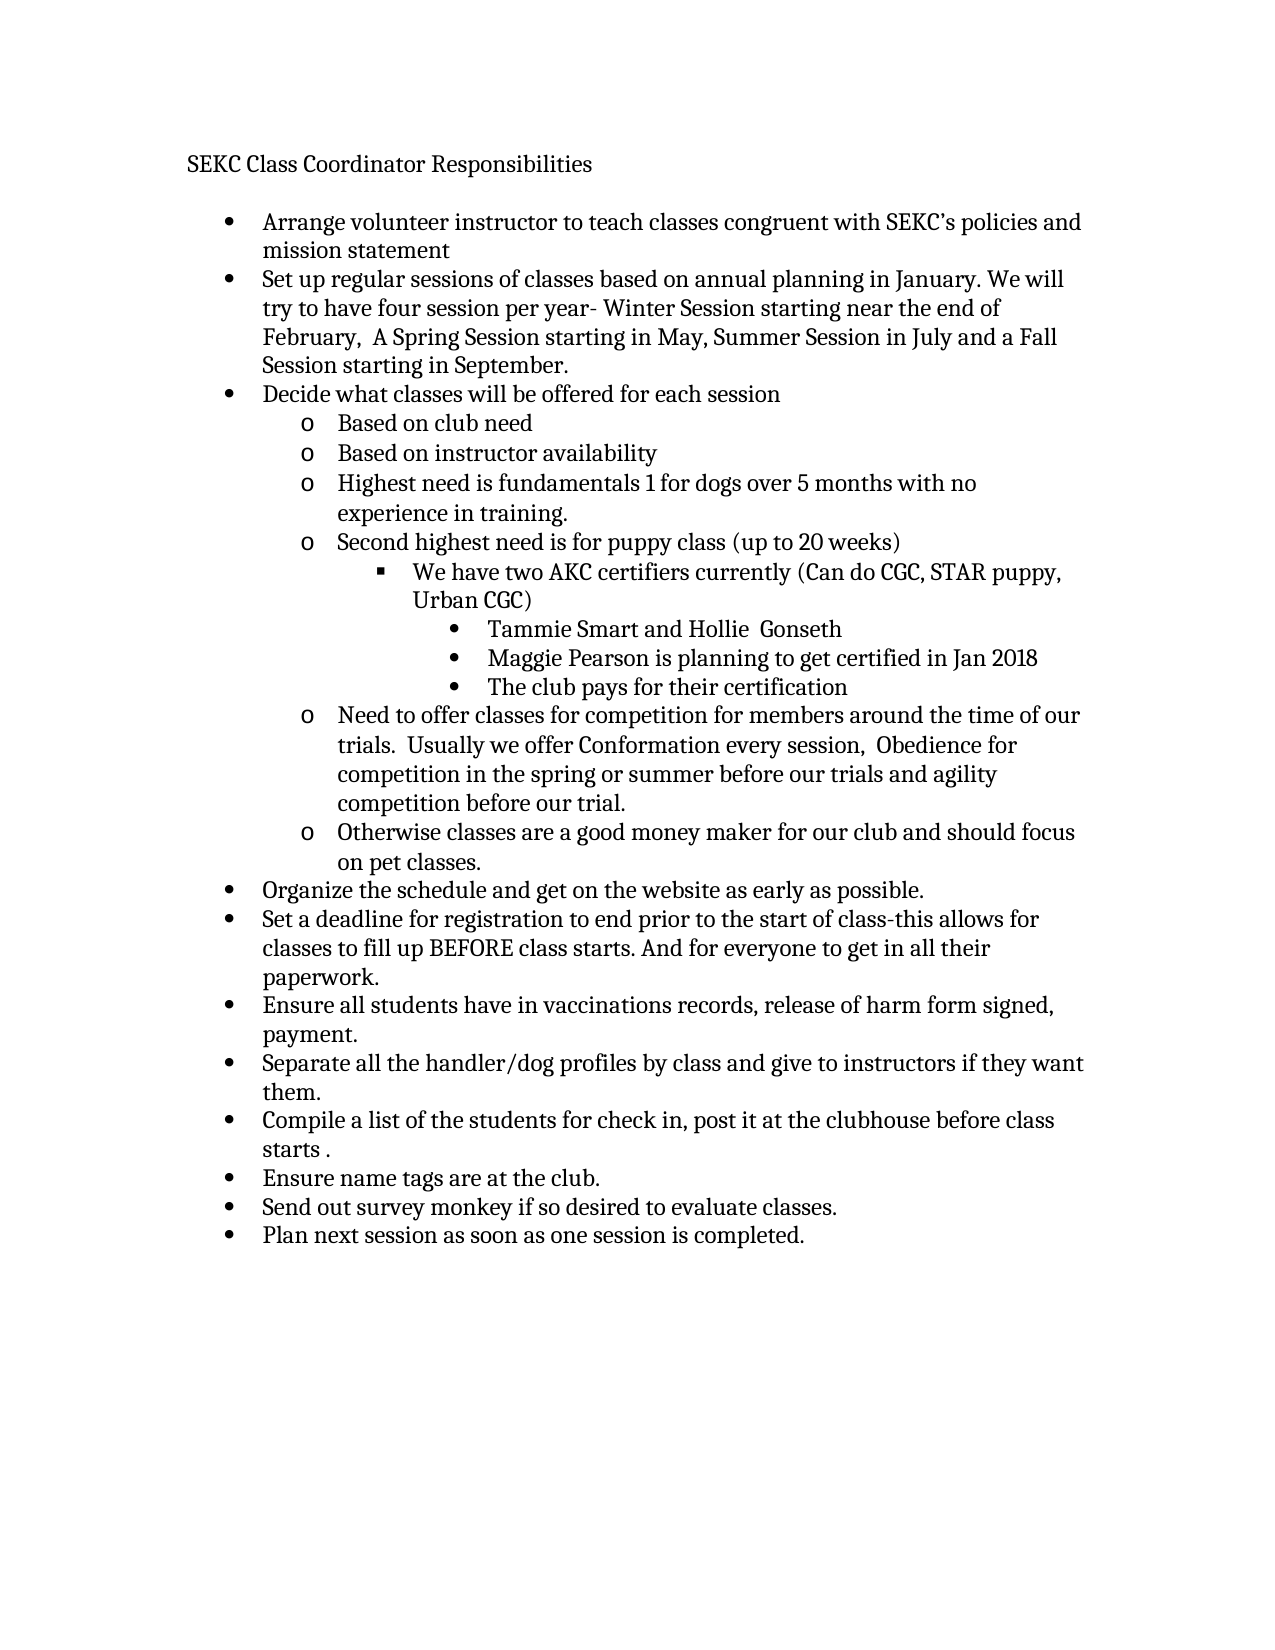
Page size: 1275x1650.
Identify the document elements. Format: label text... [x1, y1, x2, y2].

list We have two AKC certifiers currently (Can do CGC, STAR puppy, Urban CGC) [375, 557, 1087, 615]
list Separate all the handler/dog profiles by class and give to instructors if they want them. [225, 1049, 1087, 1106]
list Based on club need [300, 409, 1087, 439]
list Set a deadline for registration to end prior to the start of class-this allows for classes to fill up BEFORE class starts. And for everyone to get in all their paperwork. [225, 905, 1087, 991]
list Ensure all students have in vaccinations records, release of harm form signed, payment. [225, 991, 1087, 1049]
list Send out survey monkey if so desired to evaluate classes. [225, 1192, 1087, 1221]
list Plan next session as soon as one session is completed. [225, 1221, 1087, 1250]
list Based on instructor availability [300, 439, 1087, 469]
list Set up regular sessions of classes based on annual planning in January. We will try to have four session per year- Winter Session starting near the end of February, A Spring Session starting in May, Summer Session in July and a Fall Session starting in September. [225, 265, 1087, 380]
list Need to offer classes for competition for members around the time of our trials. Usually we offer Conformation every session, Obedience for competition in the spring or summer before our trials and agility competition before our trial. [300, 701, 1087, 817]
list The club pays for their certification [450, 672, 1087, 701]
list Second highest need is for puppy class (up to 20 weeks) [300, 527, 1087, 557]
list Decide what classes will be offered for each session [225, 380, 1087, 409]
list Tammie Smart and Hollie Gonseth [450, 615, 1087, 644]
list Ensure name tags are at the club. [225, 1164, 1087, 1192]
list Compile a list of the students for check in, post it at the clubhouse before class starts . [225, 1106, 1087, 1164]
list Otherwise classes are a good money maker for our club and should focus on pet classes. [300, 817, 1087, 876]
list Maggie Pearson is planning to get certified in Jan 2018 [450, 644, 1087, 672]
list Organize the schedule and get on the website as early as possible. [225, 876, 1087, 905]
list Arrange volunteer instructor to teach classes congruent with SEKC’s policies and mission statement [225, 207, 1087, 265]
list Highest need is fundamentals 1 for dogs over 5 months with no experience in training. [300, 469, 1087, 527]
text SEKC Class Coordinator Responsibilities [187, 150, 1087, 179]
